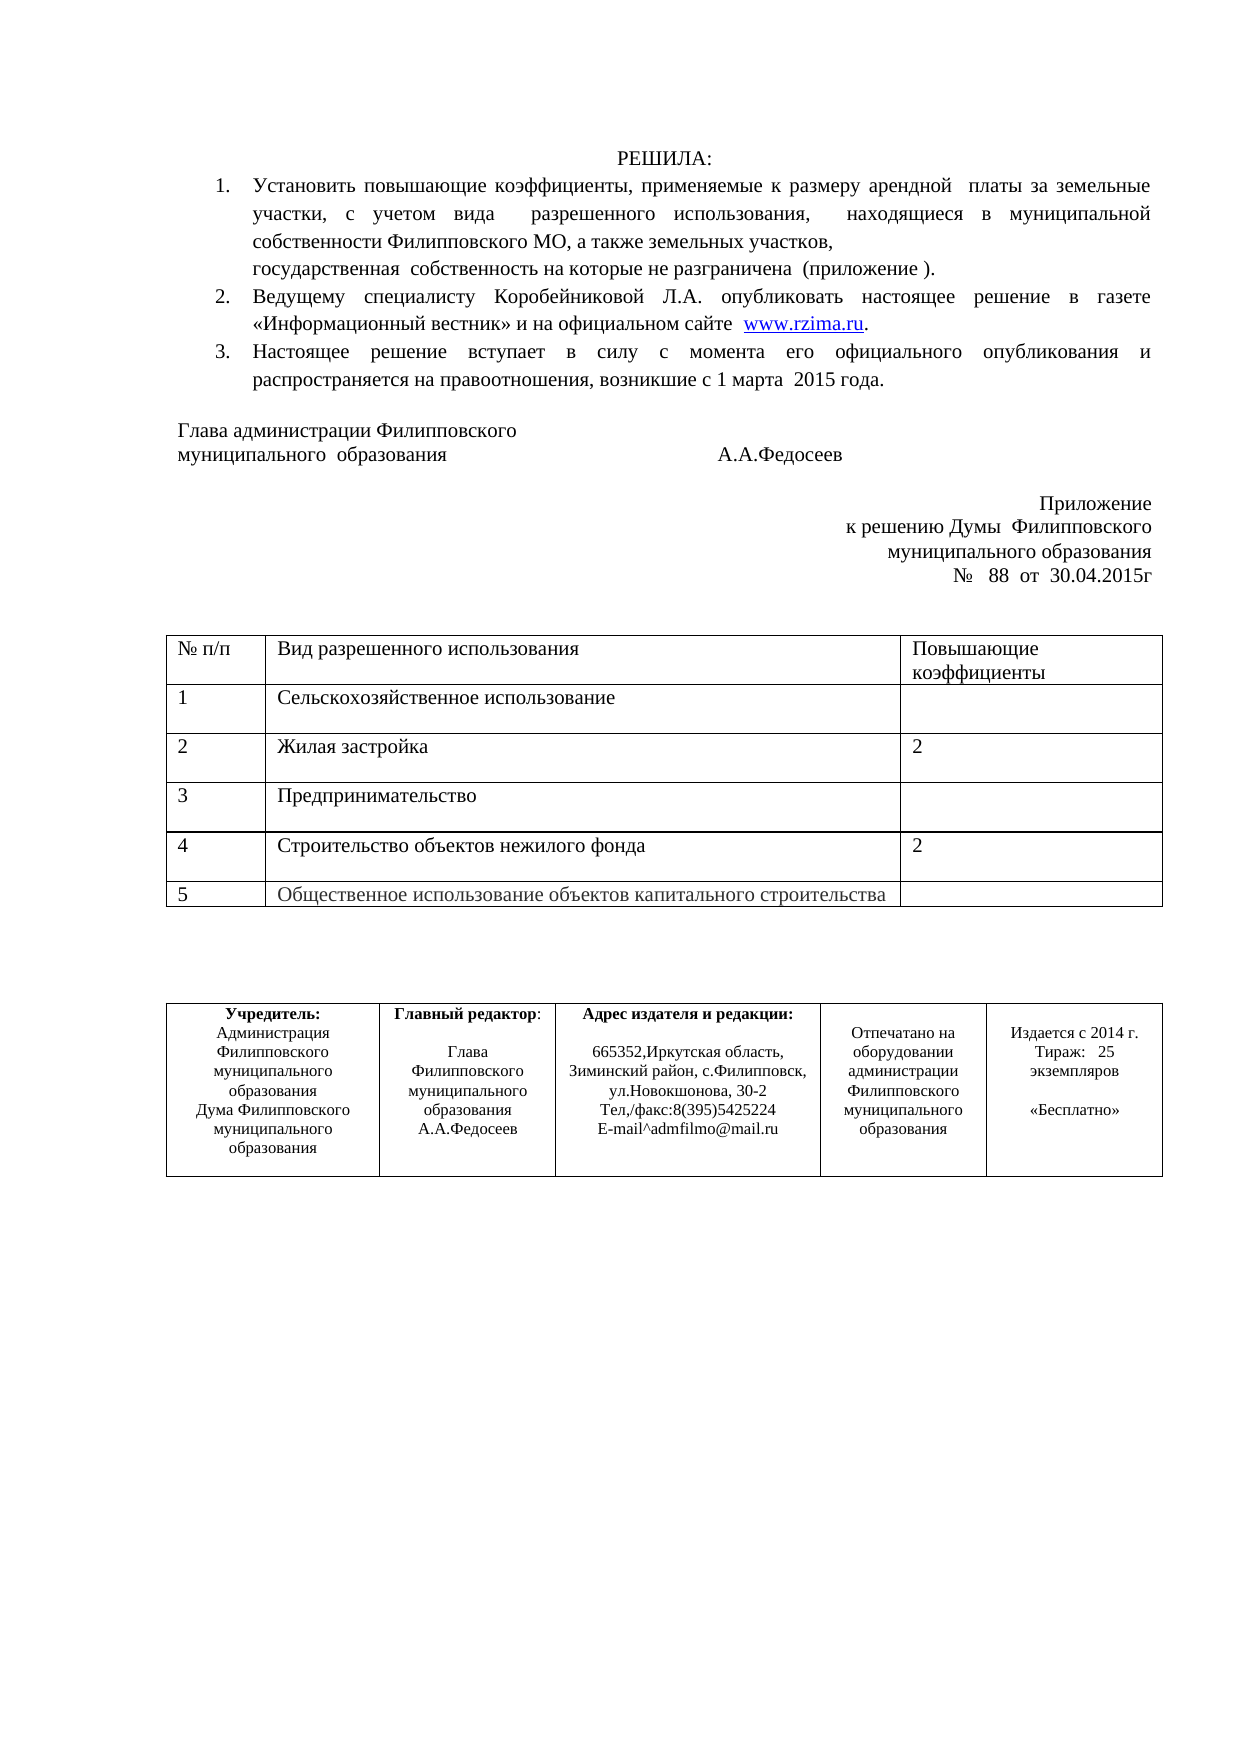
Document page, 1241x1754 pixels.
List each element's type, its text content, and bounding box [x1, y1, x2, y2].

table_header Учредитель: Администрация Филипповского муниципального образования Дума Филипповского муниципального образования [167, 1004, 379, 1176]
table_header Отпечатано на оборудовании администрации Филипповского муниципального образования [821, 1004, 986, 1176]
table_cell 3 [167, 783, 265, 831]
table_header Вид разрешенного использования [266, 636, 900, 684]
table_header Адрес издателя и редакции: 665352,Иркутская область, Зиминский район, с.Филипповск, ул.Новокшонова, 30-2 Тел,/факс:8(395)5425224 E-mail^admfilmo@mail.ru [556, 1004, 820, 1176]
table_cell Строительство объектов нежилого фонда [266, 833, 900, 881]
text государственная собственность на которые не разграничена (приложение ). [252, 256, 1152, 280]
table_cell Предпринимательство [266, 783, 900, 831]
text к решению Думы Филипповского [177, 514, 1152, 538]
text РЕШИЛА: [177, 146, 1152, 170]
list Установить повышающие коэффициенты, применяемые к размеру арендной платы за земельные участки, с учетом вида разрешенного использования, находящиеся в муниципальной собственности Филипповского МО, а также земельных участков, [215, 173, 1152, 253]
text Приложение [177, 490, 1152, 514]
table_cell [901, 685, 1162, 733]
table_cell Общественное использование объектов капитального строительства [266, 882, 900, 906]
table_header № п/п [167, 636, 265, 684]
table_cell [901, 783, 1162, 831]
table_header Издается с 2014 г. Тираж: 25 экземпляров «Бесплатно» [987, 1004, 1162, 1176]
table_cell 4 [167, 833, 265, 881]
text муниципального образования [177, 538, 1152, 563]
table_cell Жилая застройка [266, 734, 900, 782]
table_header Главный редактор: Глава Филипповского муниципального образования А.А.Федосеев [380, 1004, 555, 1176]
table_cell 1 [167, 685, 265, 733]
text Глава администрации Филипповского [177, 418, 1152, 442]
text муниципального образования А.А.Федосеев [177, 442, 1152, 466]
list Настоящее решение вступает в силу с момента его официального опубликования и распространяется на правоотношения, возникшие с 1 марта 2015 года. [215, 339, 1152, 391]
table_cell 2 [167, 734, 265, 782]
table_cell [901, 882, 1162, 906]
table_cell 2 [901, 833, 1162, 881]
table_header Повышающие коэффициенты [901, 636, 1162, 684]
table_cell Сельскохозяйственное использование [266, 685, 900, 733]
table_cell 2 [901, 734, 1162, 782]
list Ведущему специалисту Коробейниковой Л.А. опубликовать настоящее решение в газете «Информационный вестник» и на официальном сайте www.rzima.ru. [215, 284, 1152, 335]
text № 88 от 30.04.2015г [177, 563, 1152, 587]
table_cell 5 [167, 882, 265, 906]
